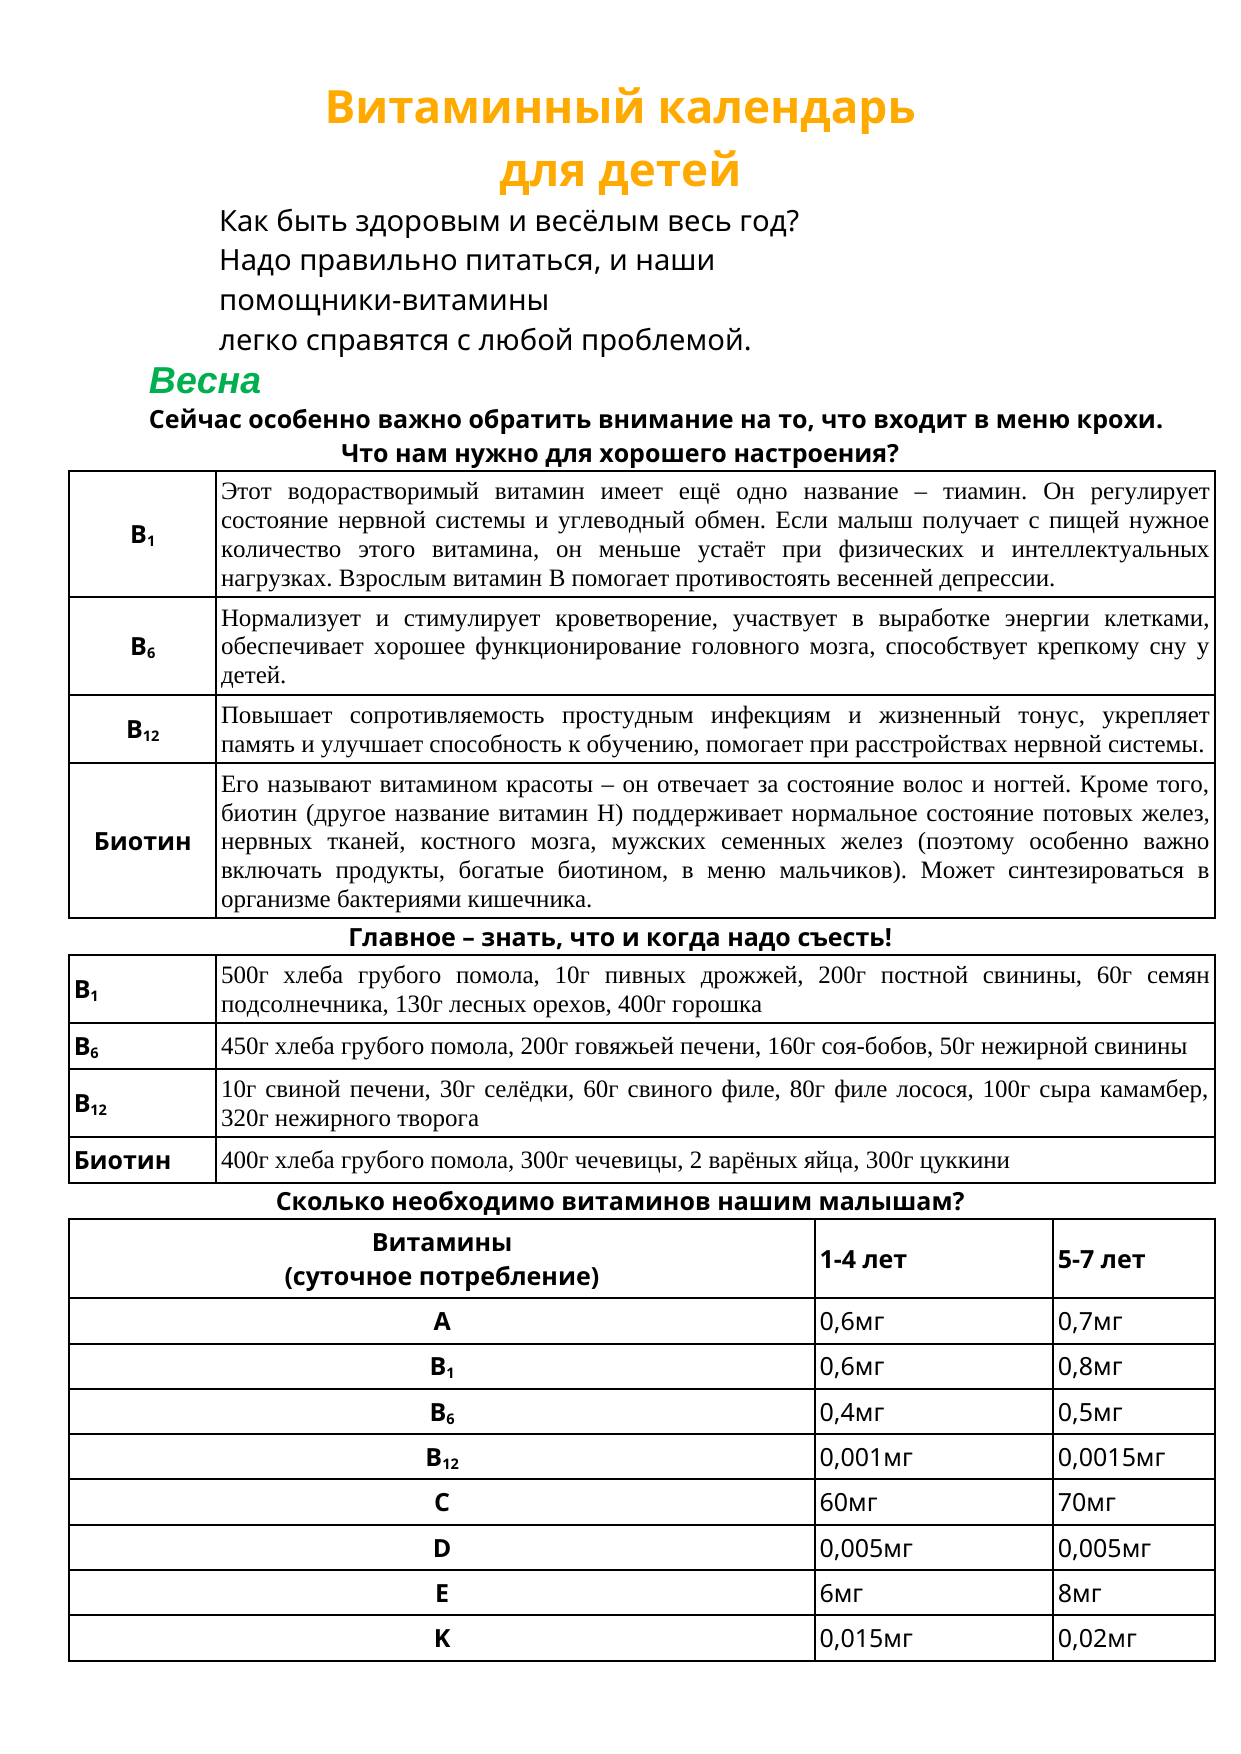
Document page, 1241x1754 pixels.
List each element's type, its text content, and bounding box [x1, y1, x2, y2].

table_cell В6 [70, 1390, 814, 1433]
table_cell E [70, 1571, 814, 1614]
table_cell 0,6мг [816, 1299, 1052, 1342]
table_cell 0,4мг [816, 1390, 1052, 1433]
table_header 5-7 лет [1054, 1220, 1214, 1297]
table_cell С [70, 1480, 814, 1524]
text Что нам нужно для хорошего настроения? [75, 436, 1165, 470]
table_cell Биотин [70, 1138, 215, 1182]
table_header 500г хлеба грубого помола, 10г пивных дрожжей, 200г постной свинины, 60г семян подсолнечника, 130г лесных орехов, 400г горошка [217, 956, 1214, 1022]
text Сейчас особенно важно обратить внимание на то, что входит в меню крохи. [75, 402, 1165, 436]
table_cell 0,02мг [1054, 1616, 1214, 1659]
table_cell 0,015мг [816, 1616, 1052, 1659]
text для детей [75, 137, 1165, 200]
text легко справятся с любой проблемой. [75, 319, 1165, 358]
table_cell А [70, 1299, 814, 1342]
table_cell 6мг [816, 1571, 1052, 1614]
table_header В1 [70, 956, 215, 1022]
table_cell 0,0015мг [1054, 1435, 1214, 1478]
text Главное – знать, что и когда надо съесть! [75, 919, 1165, 953]
table_cell 10г свиной печени, 30г селёдки, 60г свиного филе, 80г филе лосося, 100г сыра камамбер, 320г нежирного творога [217, 1070, 1214, 1136]
text Витаминный календарь [75, 75, 1165, 137]
table_cell Нормализует и стимулирует кроветворение, участвует в выработке энергии клетками, обеспечивает хорошее функционирование головного мозга, способствует крепкому сну у детей. [217, 598, 1214, 693]
table_cell 0,8мг [1054, 1345, 1214, 1388]
table_cell Биотин [70, 764, 215, 917]
table_cell 70мг [1054, 1480, 1214, 1524]
table_cell 0,001мг [816, 1435, 1052, 1478]
table_cell K [70, 1616, 814, 1659]
table_cell 8мг [1054, 1571, 1214, 1614]
table_cell В1 [70, 1345, 814, 1388]
table_cell Повышает сопротивляемость простудным инфекциям и жизненный тонус, укрепляет память и улучшает способность к обучению, помогает при расстройствах нервной системы. [217, 696, 1214, 762]
table_cell В12 [70, 1070, 215, 1136]
table_cell 60мг [816, 1480, 1052, 1524]
table_cell 0,7мг [1054, 1299, 1214, 1342]
table_cell 450г хлеба грубого помола, 200г говяжьей печени, 160г соя-бобов, 50г нежирной свинины [217, 1024, 1214, 1067]
table_cell D [70, 1526, 814, 1569]
table_cell 0,5мг [1054, 1390, 1214, 1433]
table_header Витамины (суточное потребление) [70, 1220, 814, 1297]
table_cell В6 [70, 598, 215, 693]
table_header 1-4 лет [816, 1220, 1052, 1297]
text Как быть здоровым и весёлым весь год? [75, 200, 1165, 239]
table_cell В12 [70, 696, 215, 762]
table_cell В12 [70, 1435, 814, 1478]
text Надо правильно питаться, и наши [75, 239, 1165, 279]
table_cell 0,005мг [1054, 1526, 1214, 1569]
table_cell Его называют витамином красоты – он отвечает за состояние волос и ногтей. Кроме того, биотин (другое название витамин Н) поддерживает нормальное состояние потовых желез, нервных тканей, костного мозга, мужских семенных желез (поэтому особенно важно включать продукты, богатые биотином, в меню мальчиков). Может синтезироваться в организме бактериями кишечника. [217, 764, 1214, 917]
table_header Этот водорастворимый витамин имеет ещё одно название – тиамин. Он регулирует состояние нервной системы и углеводный обмен. Если малыш получает с пищей нужное количество этого витамина, он меньше устаёт при физических и интеллектуальных нагрузках. Взрослым витамин В помогает противостоять весенней депрессии. [217, 472, 1214, 596]
text Сколько необходимо витаминов нашим малышам? [75, 1184, 1165, 1218]
table_cell 400г хлеба грубого помола, 300г чечевицы, 2 варёных яйца, 300г цуккини [217, 1138, 1214, 1182]
table_cell 0,6мг [816, 1345, 1052, 1388]
table_cell В6 [70, 1024, 215, 1067]
table_cell 0,005мг [816, 1526, 1052, 1569]
text Весна [75, 358, 1165, 402]
text помощники-витамины [75, 279, 1165, 319]
table_header В1 [70, 472, 215, 596]
